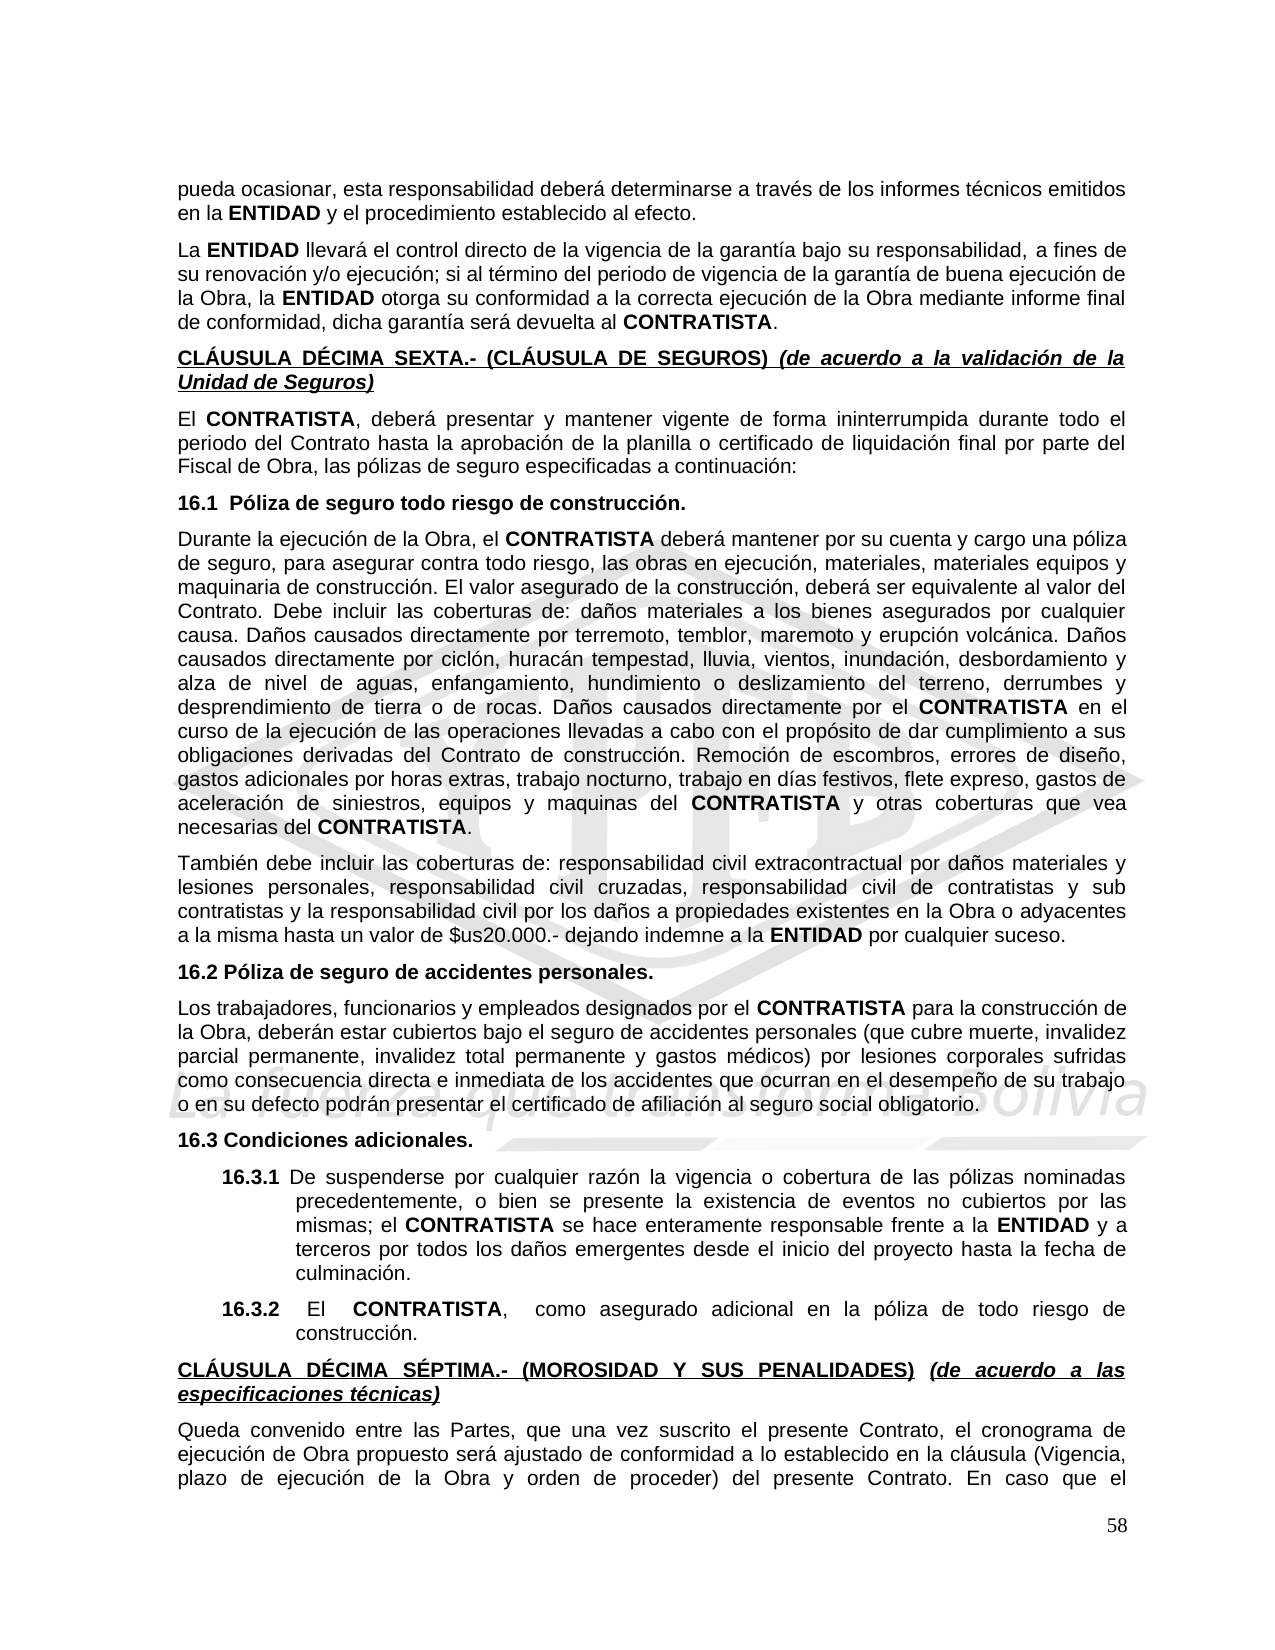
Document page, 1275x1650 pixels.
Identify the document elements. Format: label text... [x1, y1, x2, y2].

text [177, 1418, 1127, 1490]
text 16.3.2 El CONTRATISTA, como asegurado adicional en la póliza de todo riesgo de construcción. [222, 1297, 1127, 1345]
text CLÁUSULA DÉCIMA SÉPTIMA.- (MOROSIDAD Y SUS PENALIDADES) (de acuerdo a las especificaciones técnicas) [177, 1357, 1127, 1405]
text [177, 177, 1127, 225]
text La ENTIDAD llevará el control directo de la vigencia de la garantía bajo su responsabilidad, a fines de su renovación y/o ejecución; si al término del periodo de vigencia de la garantía de buena ejecución de la Obra, la ENTIDAD otorga su conformidad a la correcta ejecución de la Obra mediante informe final de conformidad, dicha garantía será devuelta al CONTRATISTA. [177, 238, 1127, 333]
text Durante la ejecución de la Obra, el CONTRATISTA deberá mantener por su cuenta y cargo una póliza de seguro, para asegurar contra todo riesgo, las obras en ejecución, materiales, materiales equipos y maquinaria de construcción. El valor asegurado de la construcción, deberá ser equivalente al valor del Contrato. Debe incluir las coberturas de: daños materiales a los bienes asegurados por cualquier causa. Daños causados directamente por terremoto, temblor, maremoto y erupción volcánica. Daños causados directamente por ciclón, huracán tempestad, lluvia, vientos, inundación, desbordamiento y alza de nivel de aguas, enfangamiento, hundimiento o deslizamiento del terreno, derrumbes y desprendimiento de tierra o de rocas. Daños causados directamente por el CONTRATISTA en el curso de la ejecución de las operaciones llevadas a cabo con el propósito de dar cumplimiento a sus obligaciones derivadas del Contrato de construcción. Remoción de escombros, errores de diseño, gastos adicionales por horas extras, trabajo nocturno, trabajo en días festivos, flete expreso, gastos de aceleración de siniestros, equipos y maquinas del CONTRATISTA y otras coberturas que vea necesarias del CONTRATISTA. [177, 527, 1127, 839]
text El CONTRATISTA, deberá presentar y mantener vigente de forma ininterrumpida durante todo el periodo del Contrato hasta la aprobación de la planilla o certificado de liquidación final por parte del Fiscal de Obra, las pólizas de seguro especificadas a continuación: [177, 406, 1127, 478]
text 16.3.1 De suspenderse por cualquier razón la vigencia o cobertura de las pólizas nominadas precedentemente, o bien se presente la existencia de eventos no cubiertos por las mismas; el CONTRATISTA se hace enteramente responsable frente a la ENTIDAD y a terceros por todos los daños emergentes desde el inicio del proyecto hasta la fecha de culminación. [222, 1165, 1127, 1284]
text 16.3 Condiciones adicionales. [177, 1128, 1127, 1152]
text Los trabajadores, funcionarios y empleados designados por el CONTRATISTA para la construcción de la Obra, deberán estar cubiertos bajo el seguro de accidentes personales (que cubre muerte, invalidez parcial permanente, invalidez total permanente y gastos médicos) por lesiones corporales sufridas como consecuencia directa e inmediata de los accidentes que ocurran en el desempeño de su trabajo o en su defecto podrán presentar el certificado de afiliación al seguro social obligatorio. [177, 996, 1127, 1116]
text También debe incluir las coberturas de: responsabilidad civil extracontractual por daños materiales y lesiones personales, responsabilidad civil cruzadas, responsabilidad civil de contratistas y sub contratistas y la responsabilidad civil por los daños a propiedades existentes en la Obra o adyacentes a la misma hasta un valor de $us20.000.- dejando indemne a la ENTIDAD por cualquier suceso. [177, 851, 1127, 947]
text 16.1 Póliza de seguro todo riesgo de construcción. [177, 491, 1127, 515]
text CLÁUSULA DÉCIMA SEXTA.- (CLÁUSULA DE SEGUROS) (de acuerdo a la validación de la Unidad de Seguros) [177, 346, 1127, 394]
text 16.2 Póliza de seguro de accidentes personales. [177, 959, 1127, 983]
